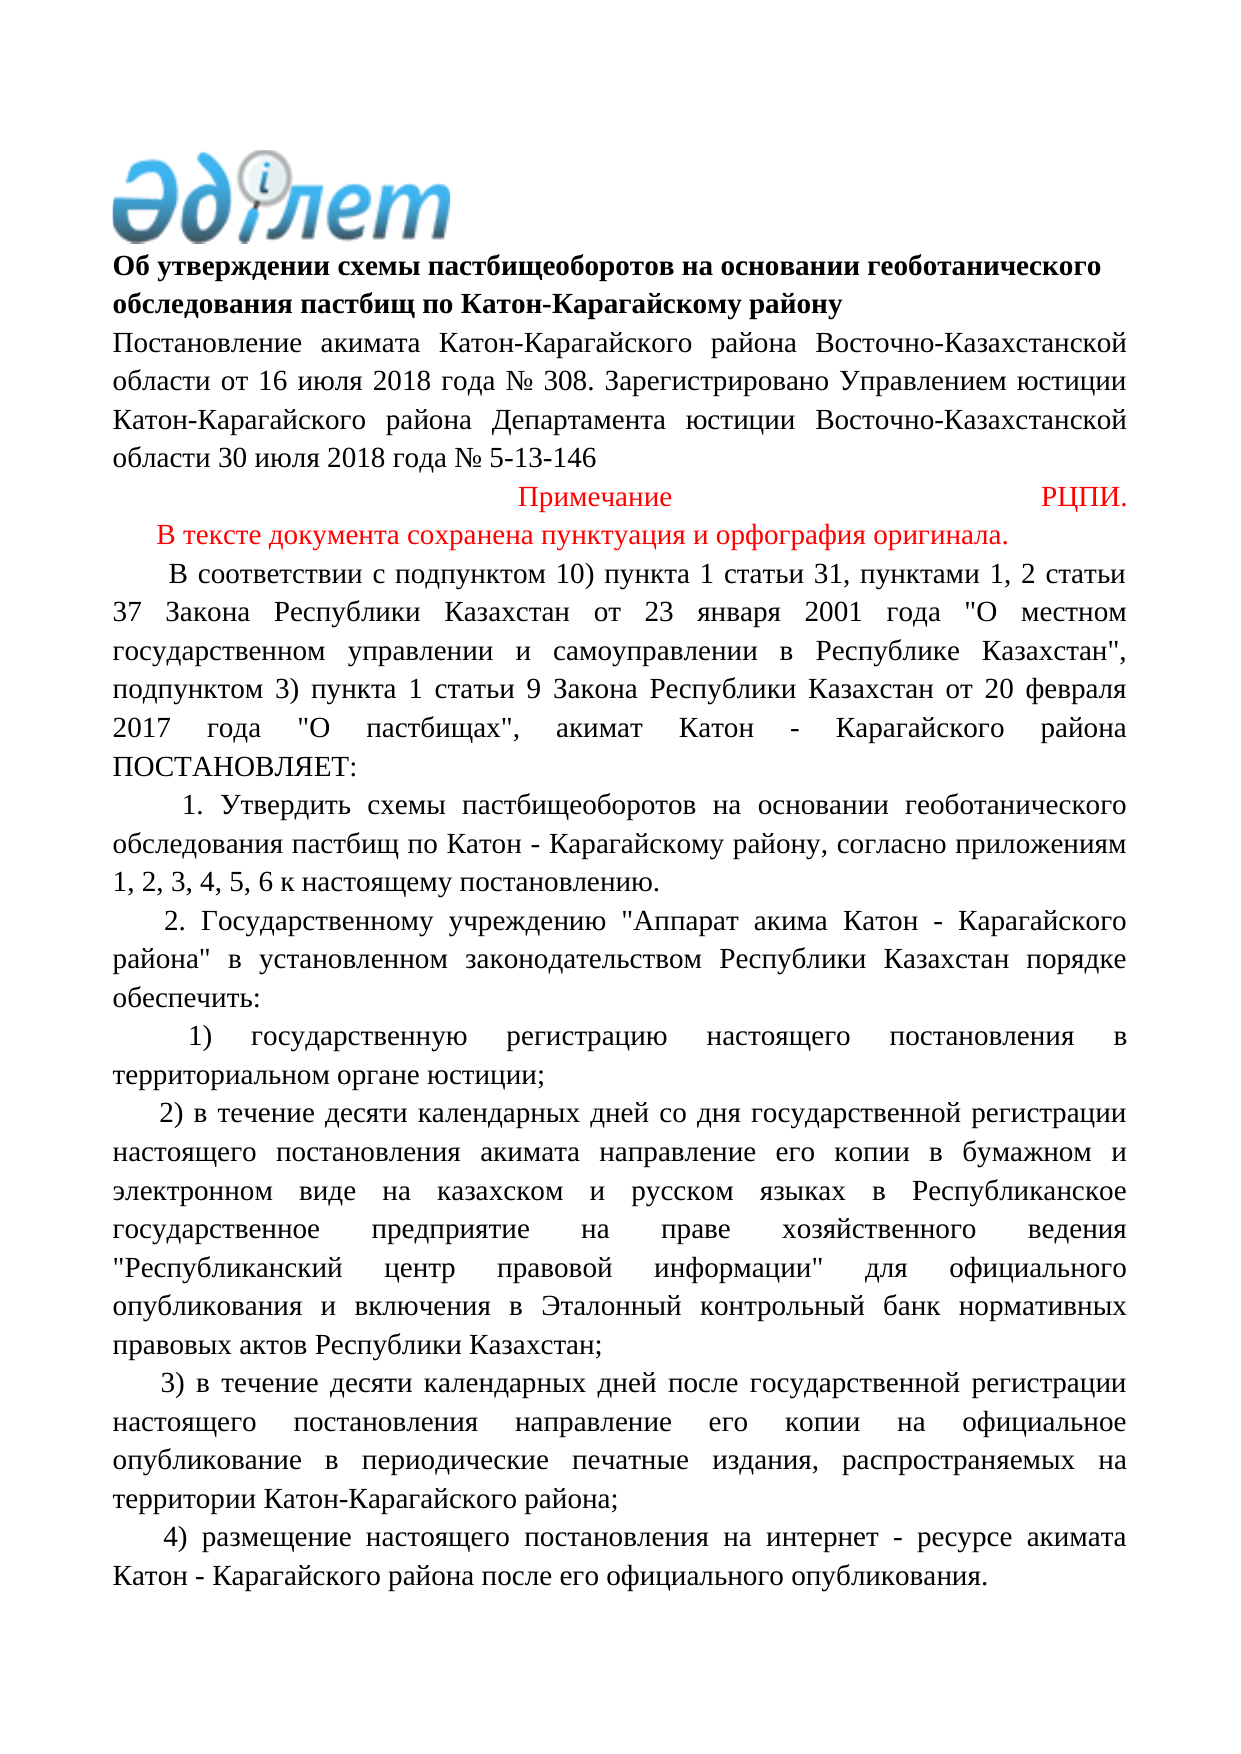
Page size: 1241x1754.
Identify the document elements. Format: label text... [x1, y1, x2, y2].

text 4) размещение настоящего постановления на интернет - ресурсе акимата Катон - Карагайского района после его официального опубликования. [112, 1519, 1128, 1592]
text 1) государственную регистрацию настоящего постановления в территориальном органе юстиции; [112, 1018, 1128, 1091]
text 3) в течение десяти календарных дней после государственной регистрации настоящего постановления направление его копии на официальное опубликование в периодические печатные издания, распространяемых на территории Катон-Карагайского района; [112, 1365, 1128, 1514]
text 2) в течение десяти календарных дней со дня государственной регистрации настоящего постановления акимата направление его копии в бумажном и электронном виде на казахском и русском языках в Республиканское государственное предприятие на праве хозяйственного ведения "Республиканский центр правовой информации" для официального опубликования и включения в Эталонный контрольный банк нормативных правовых актов Республики Казахстан; [112, 1096, 1128, 1360]
picture [112, 150, 451, 244]
text Постановление акимата Катон-Карагайского района Восточно-Казахстанской области от 16 июля 2018 года № 308. Зарегистрировано Управлением юстиции Катон-Карагайского района Департамента юстиции Восточно-Казахстанской области 30 июля 2018 года № 5-13-146 [112, 325, 1128, 474]
text 2. Государственному учреждению "Аппарат акима Катон - Карагайского района" в установленном законодательством Республики Казахстан порядке обеспечить: [112, 903, 1128, 1013]
text В соответствии с подпунктом 10) пункта 1 статьи 31, пунктами 1, 2 статьи 37 Закона Республики Казахстан от 23 января 2001 года "О местном государственном управлении и самоуправлении в Республике Казахстан", подпунктом 3) пункта 1 статьи 9 Закона Республики Казахстан от 20 февраля 2017 года "О пастбищах", акимат Катон - Карагайского района ПОСТАНОВЛЯЕТ: [112, 556, 1128, 782]
text Об утверждении схемы пастбищеоборотов на основании геоботанического обследования пастбищ по Катон-Карагайскому району [112, 248, 1128, 320]
text 1. Утвердить схемы пастбищеоборотов на основании геоботанического обследования пастбищ по Катон - Карагайскому району, согласно приложениям 1, 2, 3, 4, 5, 6 к настоящему постановлению. [112, 787, 1128, 898]
text Примечание РЦПИ. В тексте документа сохранена пунктуация и орфография оригинала. [112, 479, 1128, 551]
